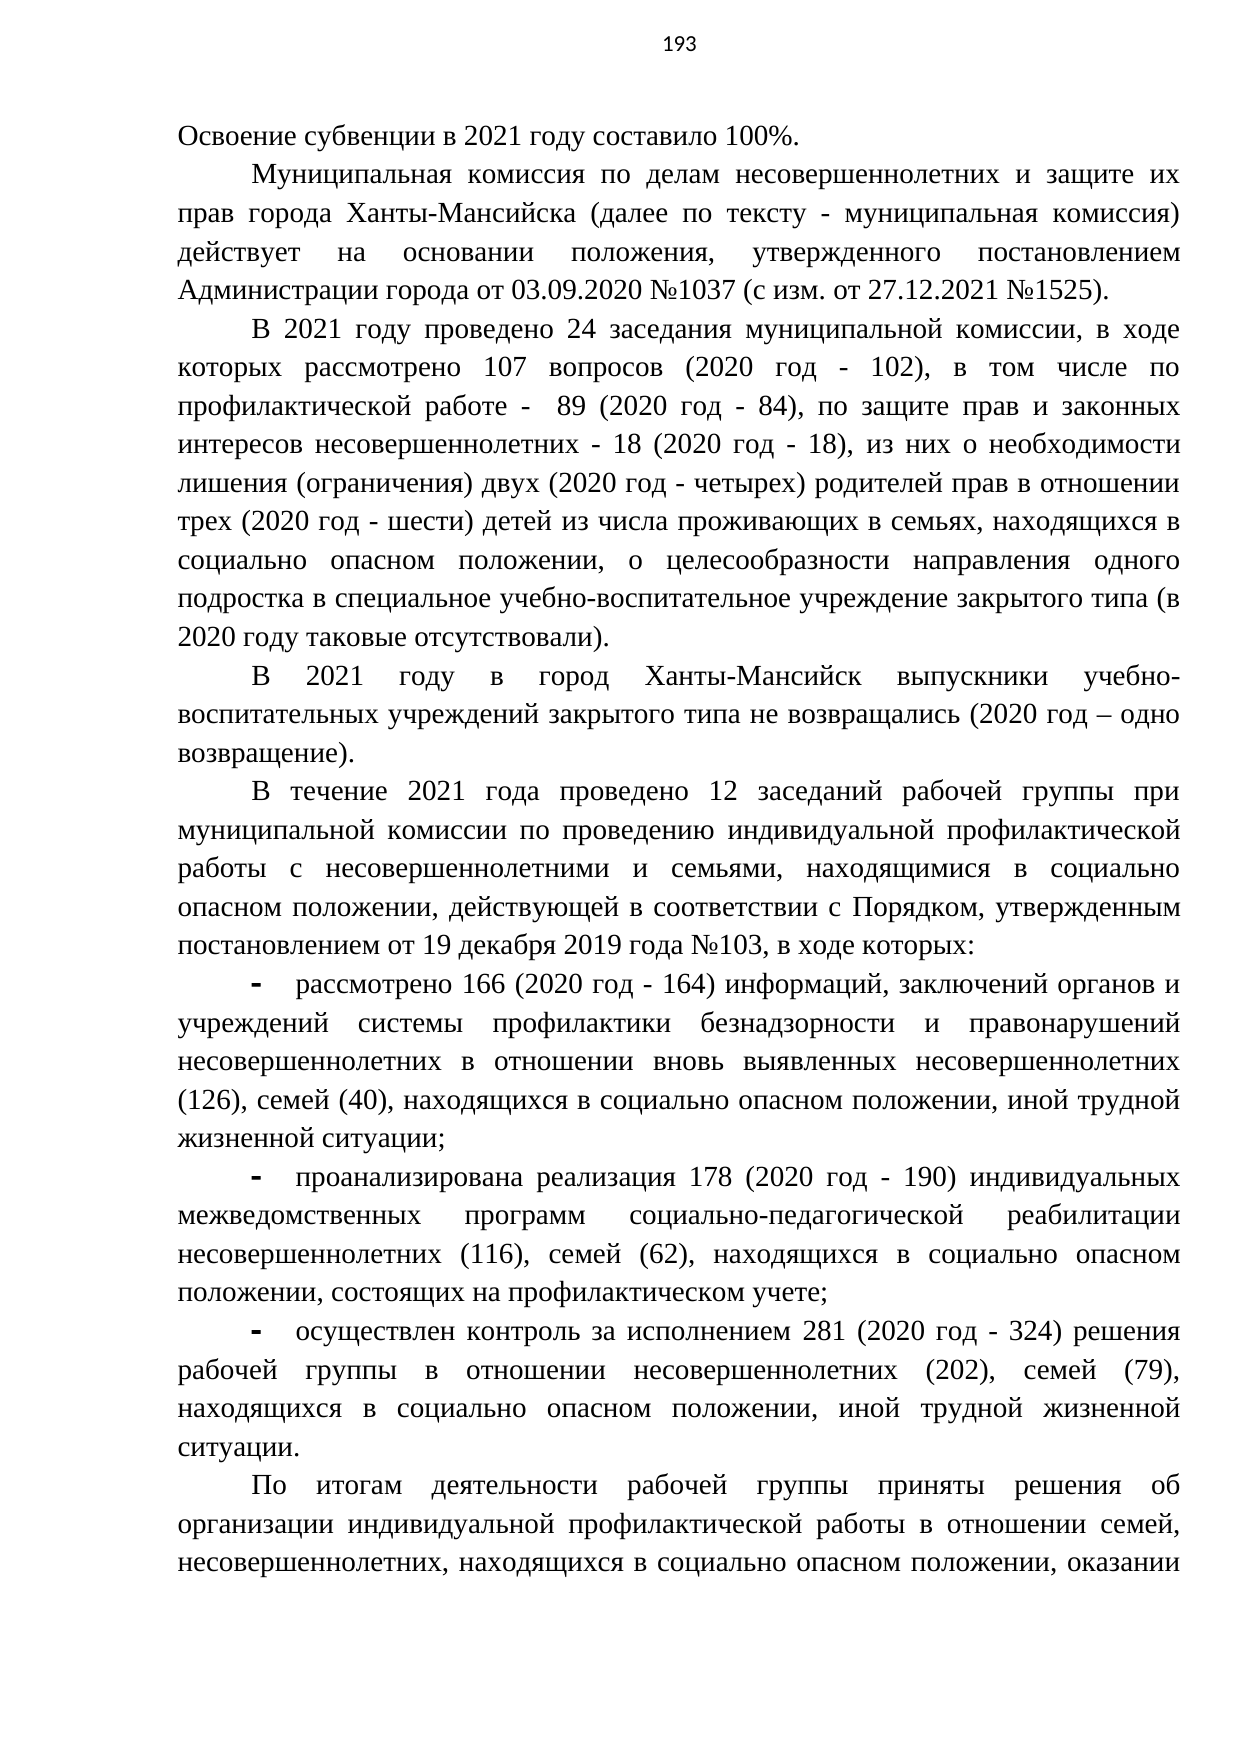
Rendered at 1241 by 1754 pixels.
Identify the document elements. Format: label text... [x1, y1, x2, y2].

text Муниципальная комиссия по делам несовершеннолетних и защите их прав города Ханты-Мансийска (далее по тексту - муниципальная комиссия) действует на основании положения, утвержденного постановлением Администрации города от 03.09.2020 №1037 (с изм. от 27.12.2021 №1525). [177, 157, 1181, 306]
list проанализирована реализация 178 (2020 год - 190) индивидуальных межведомственных программ социально-педагогической реабилитации несовершеннолетних (116), семей (62), находящихся в социально опасном положении, состоящих на профилактическом учете; [177, 1159, 1181, 1308]
list осуществлен контроль за исполнением 281 (2020 год - 324) решения рабочей группы в отношении несовершеннолетних (202), семей (79), находящихся в социально опасном положении, иной трудной жизненной ситуации. [177, 1313, 1181, 1462]
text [177, 1467, 1181, 1578]
text В течение 2021 года проведено 12 заседаний рабочей группы при муниципальной комиссии по проведению индивидуальной профилактической работы с несовершеннолетними и семьями, находящимися в социально опасном положении, действующей в соответствии с Порядком, утвержденным постановлением от 19 декабря 2019 года №103, в ходе которых: [177, 773, 1181, 961]
text В 2021 году в город Ханты-Мансийск выпускники учебно-воспитательных учреждений закрытого типа не возвращались (2020 год – одно возвращение). [177, 658, 1181, 768]
list рассмотрено 166 (2020 год - 164) информаций, заключений органов и учреждений системы профилактики безнадзорности и правонарушений несовершеннолетних в отношении вновь выявленных несовершеннолетних (126), семей (40), находящихся в социально опасном положении, иной трудной жизненной ситуации; [177, 966, 1181, 1154]
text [177, 118, 1181, 152]
text В 2021 году проведено 24 заседания муниципальной комиссии, в ходе которых рассмотрено 107 вопросов (2020 год - 102), в том числе по профилактической работе - 89 (2020 год - 84), по защите прав и законных интересов несовершеннолетних - 18 (2020 год - 18), из них о необходимости лишения (ограничения) двух (2020 год - четырех) родителей прав в отношении трех (2020 год - шести) детей из числа проживающих в семьях, находящихся в социально опасном положении, о целесообразности направления одного подростка в специальное учебно-воспитательное учреждение закрытого типа (в 2020 году таковые отсутствовали). [177, 311, 1181, 653]
